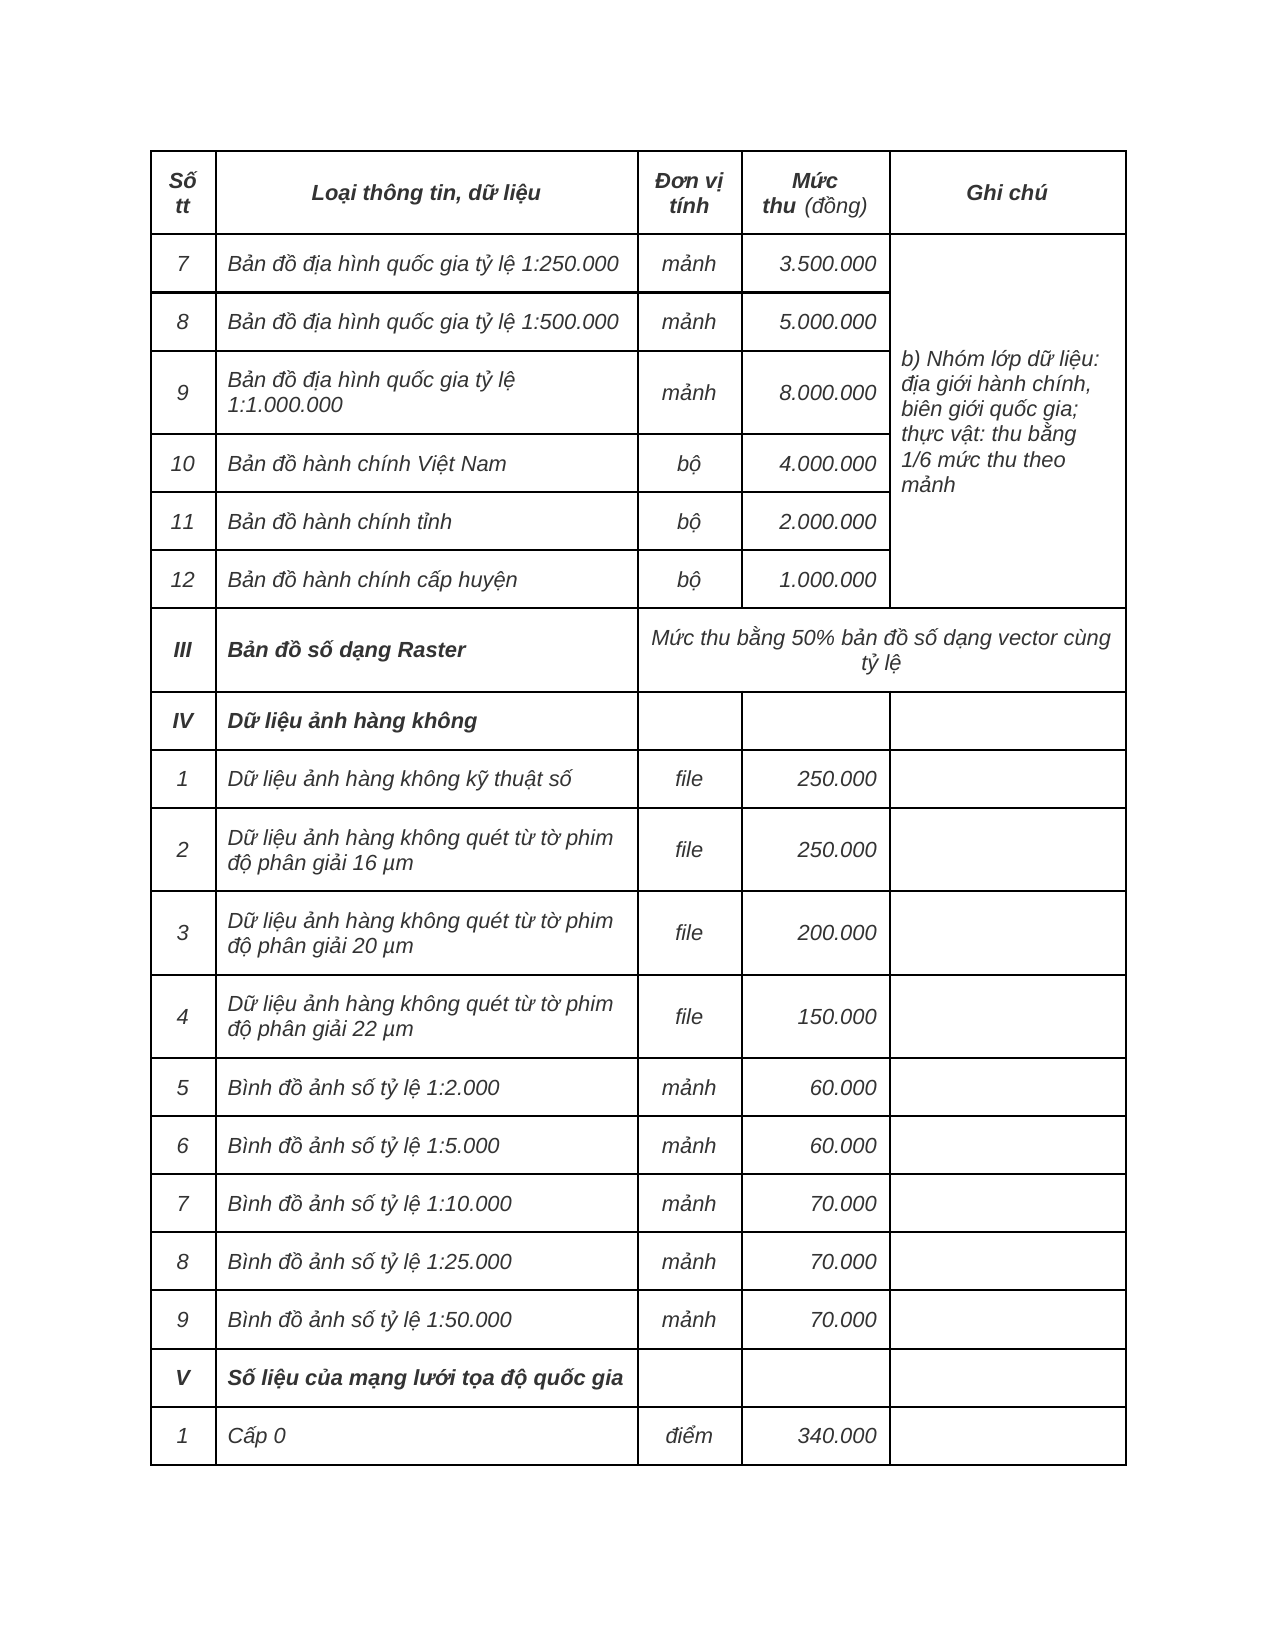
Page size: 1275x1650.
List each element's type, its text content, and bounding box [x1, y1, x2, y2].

table_cell bộ [639, 551, 741, 607]
table_cell 8 [152, 294, 215, 349]
table_cell [639, 1350, 741, 1406]
table_cell 3.500.000 [743, 235, 889, 291]
table_cell Số liệu của mạng lưới tọa độ quốc gia [217, 1350, 637, 1406]
table_cell [639, 693, 741, 749]
table_cell bộ [639, 493, 741, 549]
table_header Đơn vị tính [639, 152, 741, 233]
table_cell mảnh [639, 235, 741, 291]
table_cell Dữ liệu ảnh hàng không quét từ tờ phim độ phân giải 20 µm [217, 892, 637, 973]
table_cell bộ [639, 435, 741, 491]
table_cell 8 [152, 1233, 215, 1289]
table_cell [891, 751, 1125, 807]
table_cell Bình đồ ảnh số tỷ lệ 1:25.000 [217, 1233, 637, 1289]
table_cell mảnh [639, 1291, 741, 1347]
table_cell 10 [152, 435, 215, 491]
table_cell 9 [152, 352, 215, 433]
table_cell mảnh [639, 294, 741, 349]
table_cell 6 [152, 1117, 215, 1173]
table_cell 11 [152, 493, 215, 549]
table_cell 8.000.000 [743, 352, 889, 433]
table_cell 7 [152, 235, 215, 291]
table_cell [891, 1175, 1125, 1231]
table_cell [743, 1350, 889, 1406]
table_cell 5 [152, 1059, 215, 1115]
table_cell mảnh [639, 1059, 741, 1115]
table_header Loại thông tin, dữ liệu [217, 152, 637, 233]
table_cell [891, 892, 1125, 973]
table_cell Bản đồ hành chính cấp huyện [217, 551, 637, 607]
table_cell 7 [152, 1175, 215, 1231]
table_cell 250.000 [743, 751, 889, 807]
table_cell 4.000.000 [743, 435, 889, 491]
table_cell b) Nhóm lớp dữ liệu: địa giới hành chính, biên giới quốc gia; thực vật: thu bằng 1/6 mức thu theo mảnh [891, 235, 1125, 607]
table_cell 9 [152, 1291, 215, 1347]
table_cell mảnh [639, 1175, 741, 1231]
table_cell [891, 1117, 1125, 1173]
table_cell Bản đồ hành chính tỉnh [217, 493, 637, 549]
table_cell Dữ liệu ảnh hàng không [217, 693, 637, 749]
table_cell 4 [152, 976, 215, 1057]
table_cell V [152, 1350, 215, 1406]
table_cell 60.000 [743, 1059, 889, 1115]
table_cell Bản đồ địa hình quốc gia tỷ lệ 1:1.000.000 [217, 352, 637, 433]
table_cell [891, 809, 1125, 890]
table_cell 2 [152, 809, 215, 890]
table_cell file [639, 892, 741, 973]
table_cell 2.000.000 [743, 493, 889, 549]
table_cell [891, 1059, 1125, 1115]
table_cell III [152, 609, 215, 691]
table_cell 1.000.000 [743, 551, 889, 607]
table_cell Bình đồ ảnh số tỷ lệ 1:5.000 [217, 1117, 637, 1173]
table_cell [891, 976, 1125, 1057]
table_cell 70.000 [743, 1291, 889, 1347]
table_cell Dữ liệu ảnh hàng không quét từ tờ phim độ phân giải 22 µm [217, 976, 637, 1057]
table_cell 1 [152, 751, 215, 807]
table_header Mức thu (đồng) [743, 152, 889, 233]
table_cell Bình đồ ảnh số tỷ lệ 1:2.000 [217, 1059, 637, 1115]
table_cell Dữ liệu ảnh hàng không kỹ thuật số [217, 751, 637, 807]
table_cell Bản đồ địa hình quốc gia tỷ lệ 1:250.000 [217, 235, 637, 291]
table_cell 1 [152, 1408, 215, 1464]
table_cell 70.000 [743, 1175, 889, 1231]
table_cell file [639, 976, 741, 1057]
table_cell Cấp 0 [217, 1408, 637, 1464]
table_cell Bình đồ ảnh số tỷ lệ 1:50.000 [217, 1291, 637, 1347]
table_cell mảnh [639, 1233, 741, 1289]
table_cell 3 [152, 892, 215, 973]
table_cell 340.000 [743, 1408, 889, 1464]
table_cell 150.000 [743, 976, 889, 1057]
table_cell Bản đồ hành chính Việt Nam [217, 435, 637, 491]
table_cell Bình đồ ảnh số tỷ lệ 1:10.000 [217, 1175, 637, 1231]
table_cell [891, 1291, 1125, 1347]
table_cell [891, 693, 1125, 749]
table_cell mảnh [639, 1117, 741, 1173]
table_cell file [639, 751, 741, 807]
table_cell điểm [639, 1408, 741, 1464]
table_header Ghi chú [891, 152, 1125, 233]
table_cell 200.000 [743, 892, 889, 973]
table_cell Mức thu bằng 50% bản đồ số dạng vector cùng tỷ lệ [639, 609, 1125, 691]
table_cell 70.000 [743, 1233, 889, 1289]
table_cell [891, 1350, 1125, 1406]
table_cell [743, 693, 889, 749]
table_cell 250.000 [743, 809, 889, 890]
table_cell 60.000 [743, 1117, 889, 1173]
table_cell 12 [152, 551, 215, 607]
table_header Số tt [152, 152, 215, 233]
table_cell 5.000.000 [743, 294, 889, 349]
table_cell Dữ liệu ảnh hàng không quét từ tờ phim độ phân giải 16 µm [217, 809, 637, 890]
table_cell IV [152, 693, 215, 749]
table_cell mảnh [639, 352, 741, 433]
table_cell [891, 1233, 1125, 1289]
table_cell [891, 1408, 1125, 1464]
table_cell Bản đồ số dạng Raster [217, 609, 637, 691]
table_cell Bản đồ địa hình quốc gia tỷ lệ 1:500.000 [217, 294, 637, 349]
table_cell file [639, 809, 741, 890]
